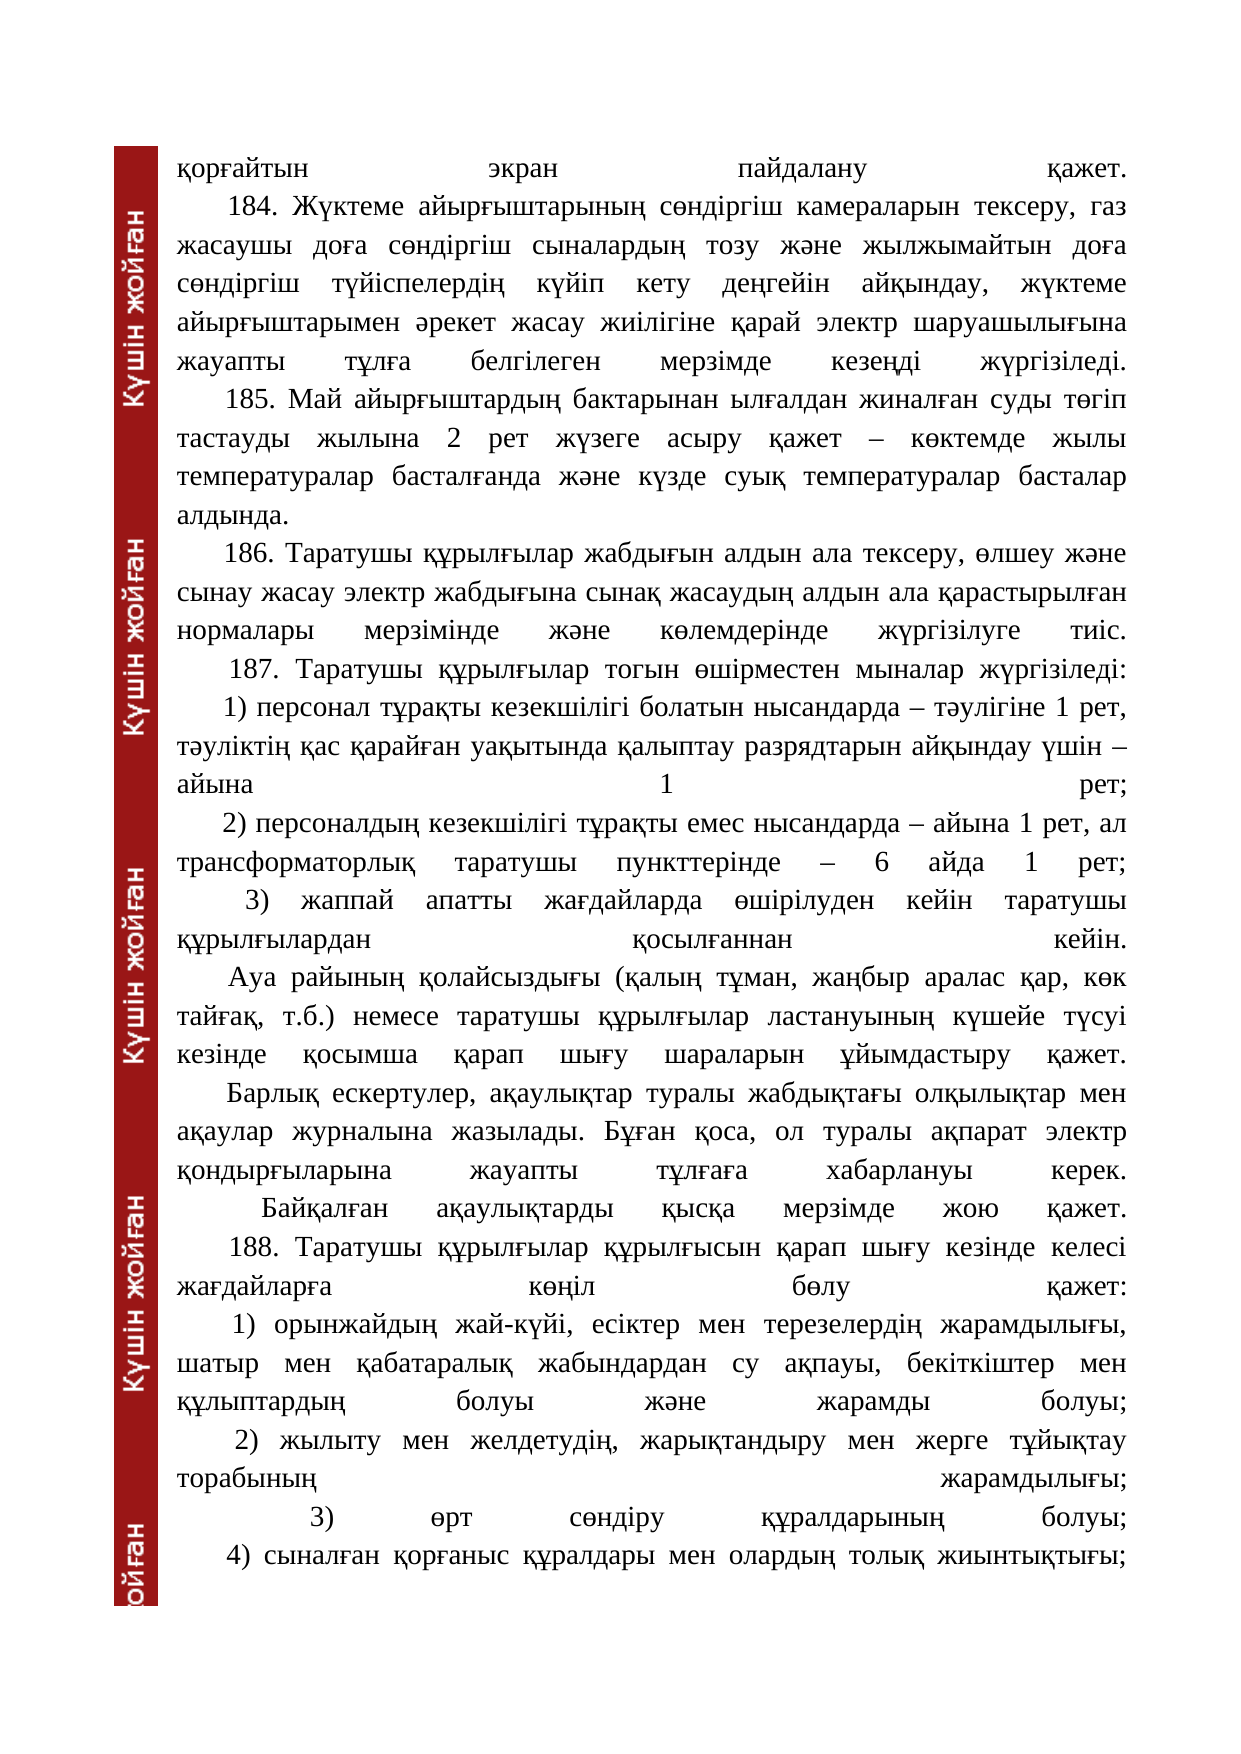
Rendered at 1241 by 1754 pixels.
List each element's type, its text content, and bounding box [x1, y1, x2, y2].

picture [114, 146, 158, 150]
picture [114, 1571, 158, 1606]
